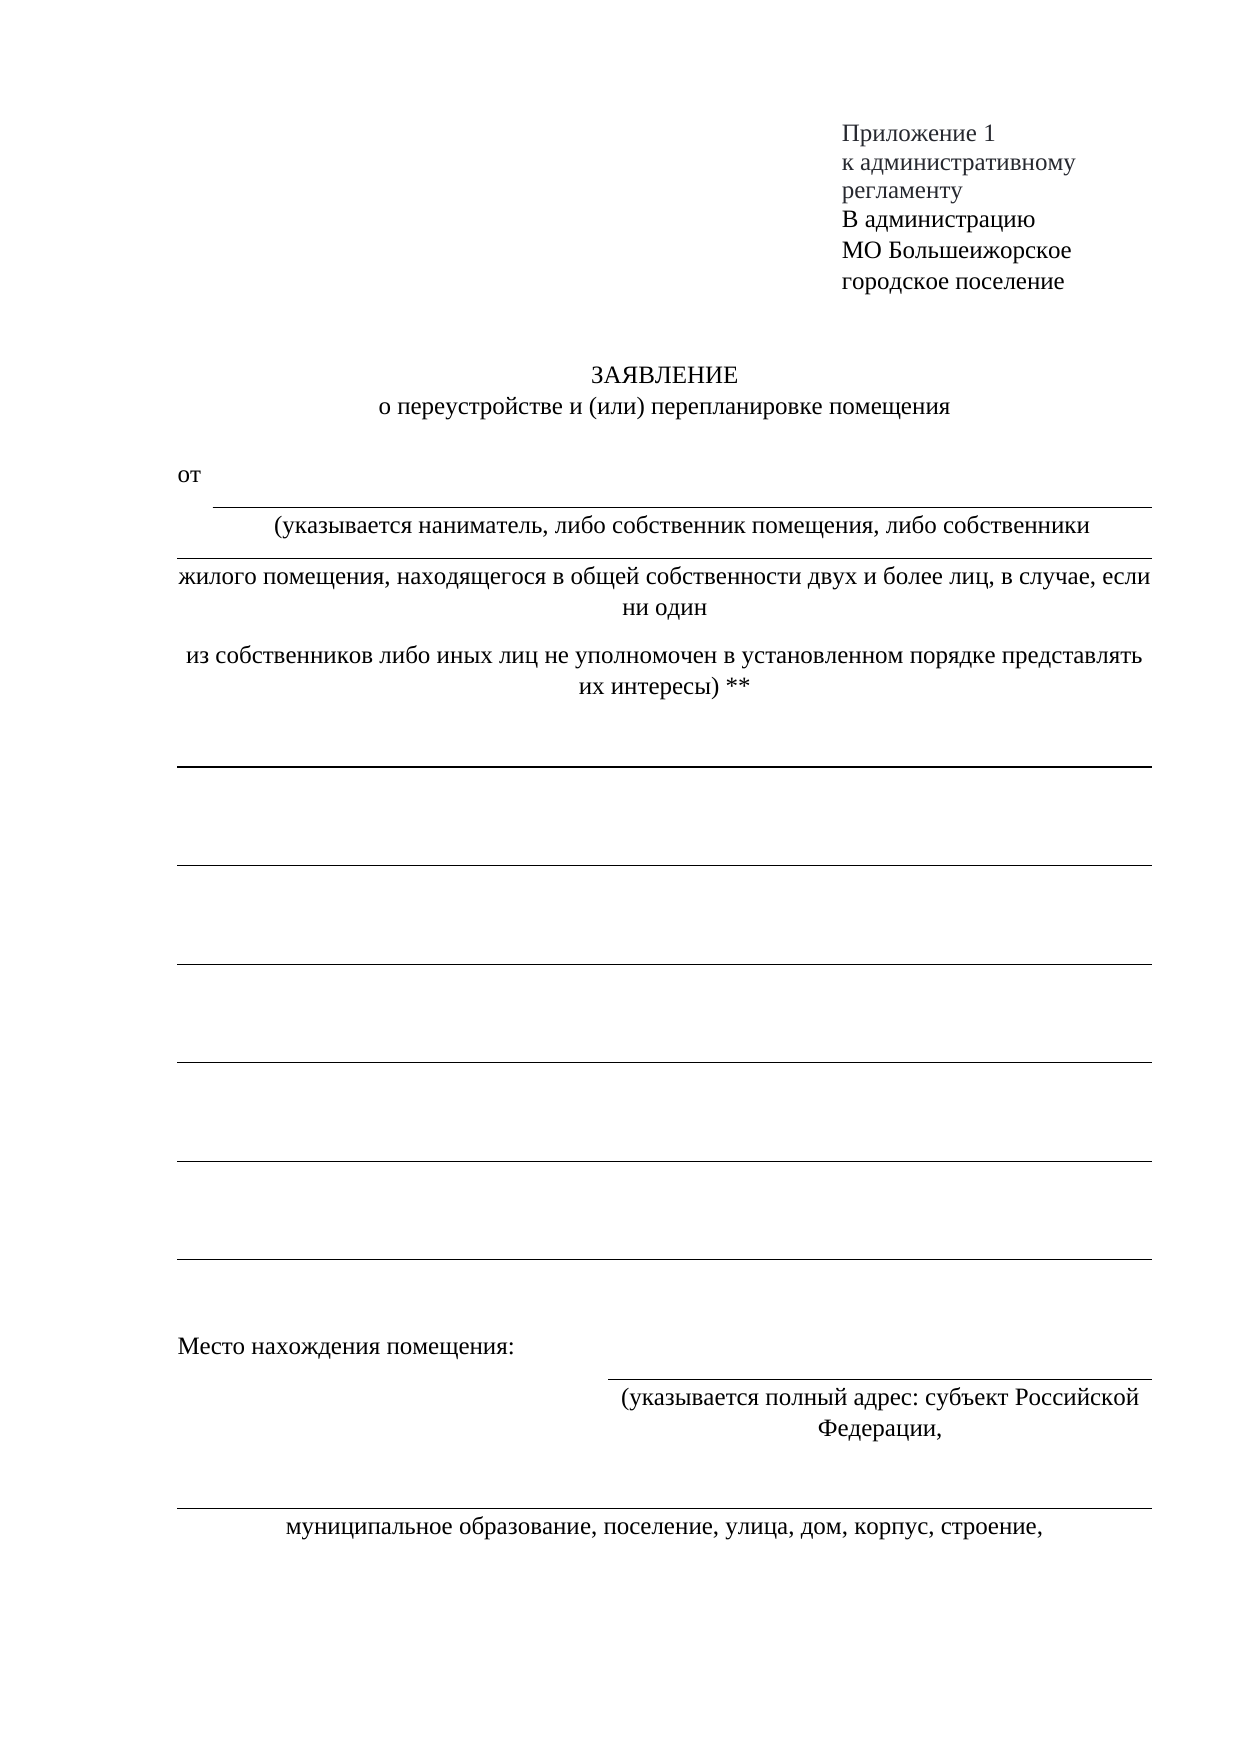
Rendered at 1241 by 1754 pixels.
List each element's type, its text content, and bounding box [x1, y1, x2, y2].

text из собственников либо иных лиц не уполномочен в установленном порядке представлять их интересы) ** [177, 637, 1152, 700]
text от [177, 459, 1152, 488]
text муниципальное образование, поселение, улица, дом, корпус, строение, [177, 1509, 1152, 1540]
text Место нахождения помещения: [177, 1331, 1152, 1359]
text жилого помещения, находящегося в общей собственности двух и более лиц, в случае, если ни один [177, 559, 1152, 621]
text Заявление о переустройстве и (или) перепланировке помещения [177, 360, 1152, 420]
text В администрацию МО Большеижорское городское поселение [842, 204, 1152, 295]
text (указывается наниматель, либо собственник помещения, либо собственники [213, 508, 1152, 539]
text (указывается полный адрес: субъект Российской Федерации, [608, 1380, 1152, 1441]
subtitle Приложение 1 к административному регламенту [842, 118, 1152, 204]
